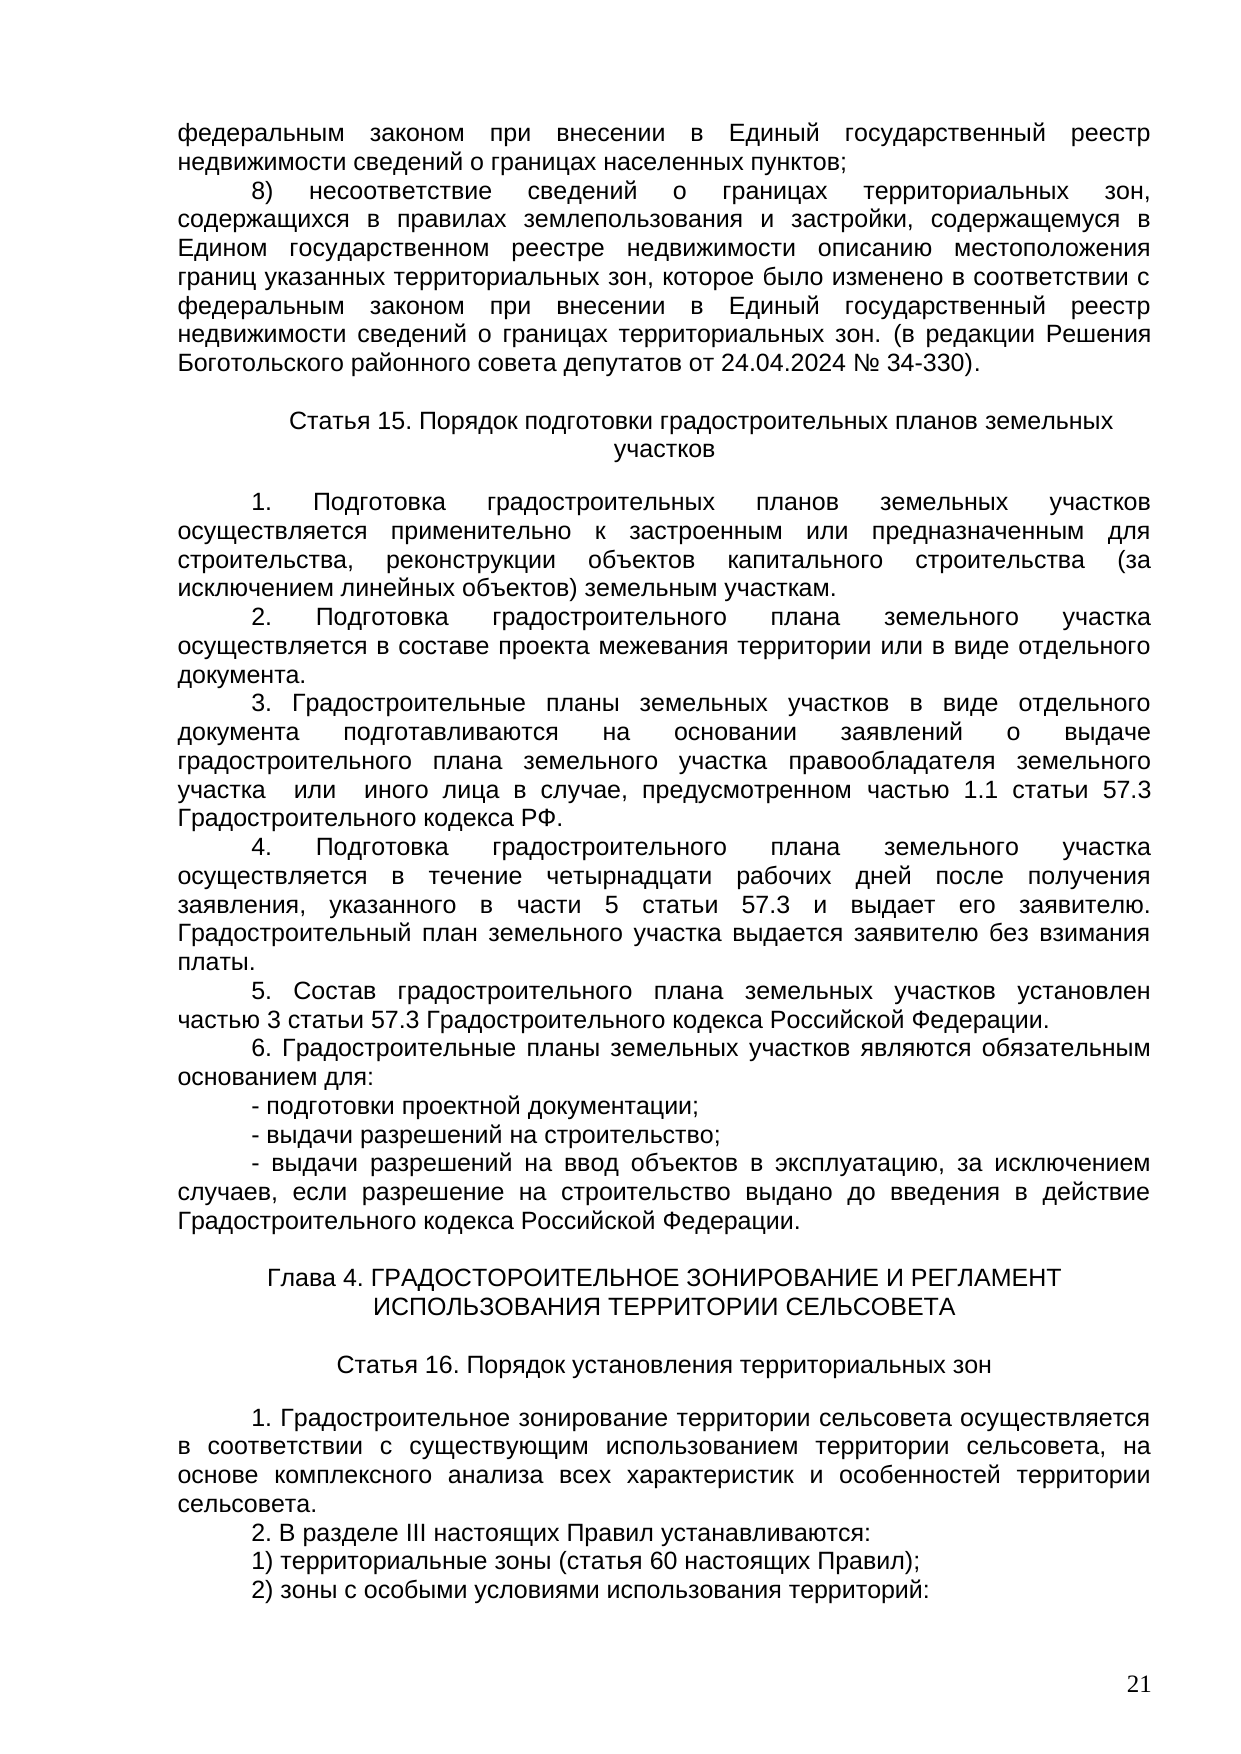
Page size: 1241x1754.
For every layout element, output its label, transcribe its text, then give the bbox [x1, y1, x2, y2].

text 4. Подготовка градостроительного плана земельного участка осуществляется в течение четырнадцати рабочих дней после получения заявления, указанного в части 5 статьи 57.3 и выдает его заявителю. Градостроительный план земельного участка выдается заявителю без взимания платы. [177, 832, 1152, 976]
text - подготовки проектной документации; [177, 1091, 1152, 1120]
text 1. Градостроительное зонирование территории сельсовета осуществляется в соответствии с существующим использованием территории сельсовета, на основе комплексного анализа всех характеристик и особенностей территории сельсовета. [177, 1402, 1152, 1517]
text 5. Состав градостроительного плана земельных участков установлен частью 3 статьи 57.3 Градостроительного кодекса Российской Федерации. [177, 976, 1152, 1033]
text 1. Подготовка градостроительных планов земельных участков осуществляется применительно к застроенным или предназначенным для строительства, реконструкции объектов капитального строительства (за исключением линейных объектов) земельным участкам. [177, 487, 1152, 602]
subtitle Статья 15. Порядок подготовки градостроительных планов земельных участков [177, 406, 1152, 463]
text 6. Градостроительные планы земельных участков являются обязательным основанием для: [177, 1033, 1152, 1091]
text - выдачи разрешений на строительство; [177, 1120, 1152, 1148]
text 1) территориальные зоны (статья 60 настоящих Правил); [177, 1546, 1152, 1575]
subtitle Глава 4. ГРАДОСТОРОИТЕЛЬНОЕ ЗОНИРОВАНИЕ И РЕГЛАМЕНТ ИСПОЛЬЗОВАНИЯ ТЕРРИТОРИИ СЕЛЬСОВЕТА [177, 1263, 1152, 1321]
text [177, 118, 1152, 176]
text 3. Градостроительные планы земельных участков в виде отдельного документа подготавливаются на основании заявлений о выдаче градостроительного плана земельного участка правообладателя земельного участка или иного лица в случае, предусмотренном частью 1.1 статьи 57.3 Градостроительного кодекса РФ. [177, 688, 1152, 832]
text 8) несоответствие сведений о границах территориальных зон, содержащихся в правилах землепользования и застройки, содержащемуся в Едином государственном реестре недвижимости описанию местоположения границ указанных территориальных зон, которое было изменено в соответствии с федеральным законом при внесении в Единый государственный реестр недвижимости сведений о границах территориальных зон. (в редакции Решения Боготольского районного совета депутатов от 24.04.2024 № 34-330). [177, 176, 1152, 377]
subtitle Статья 16. Порядок установления территориальных зон [177, 1350, 1152, 1378]
text 2. В разделе III настоящих Правил устанавливаются: [177, 1517, 1152, 1546]
text 2) зоны с особыми условиями использования территорий: [177, 1575, 1152, 1604]
text 2. Подготовка градостроительного плана земельного участка осуществляется в составе проекта межевания территории или в виде отдельного документа. [177, 602, 1152, 688]
text - выдачи разрешений на ввод объектов в эксплуатацию, за исключением случаев, если разрешение на строительство выдано до введения в действие Градостроительного кодекса Российской Федерации. [177, 1148, 1152, 1235]
